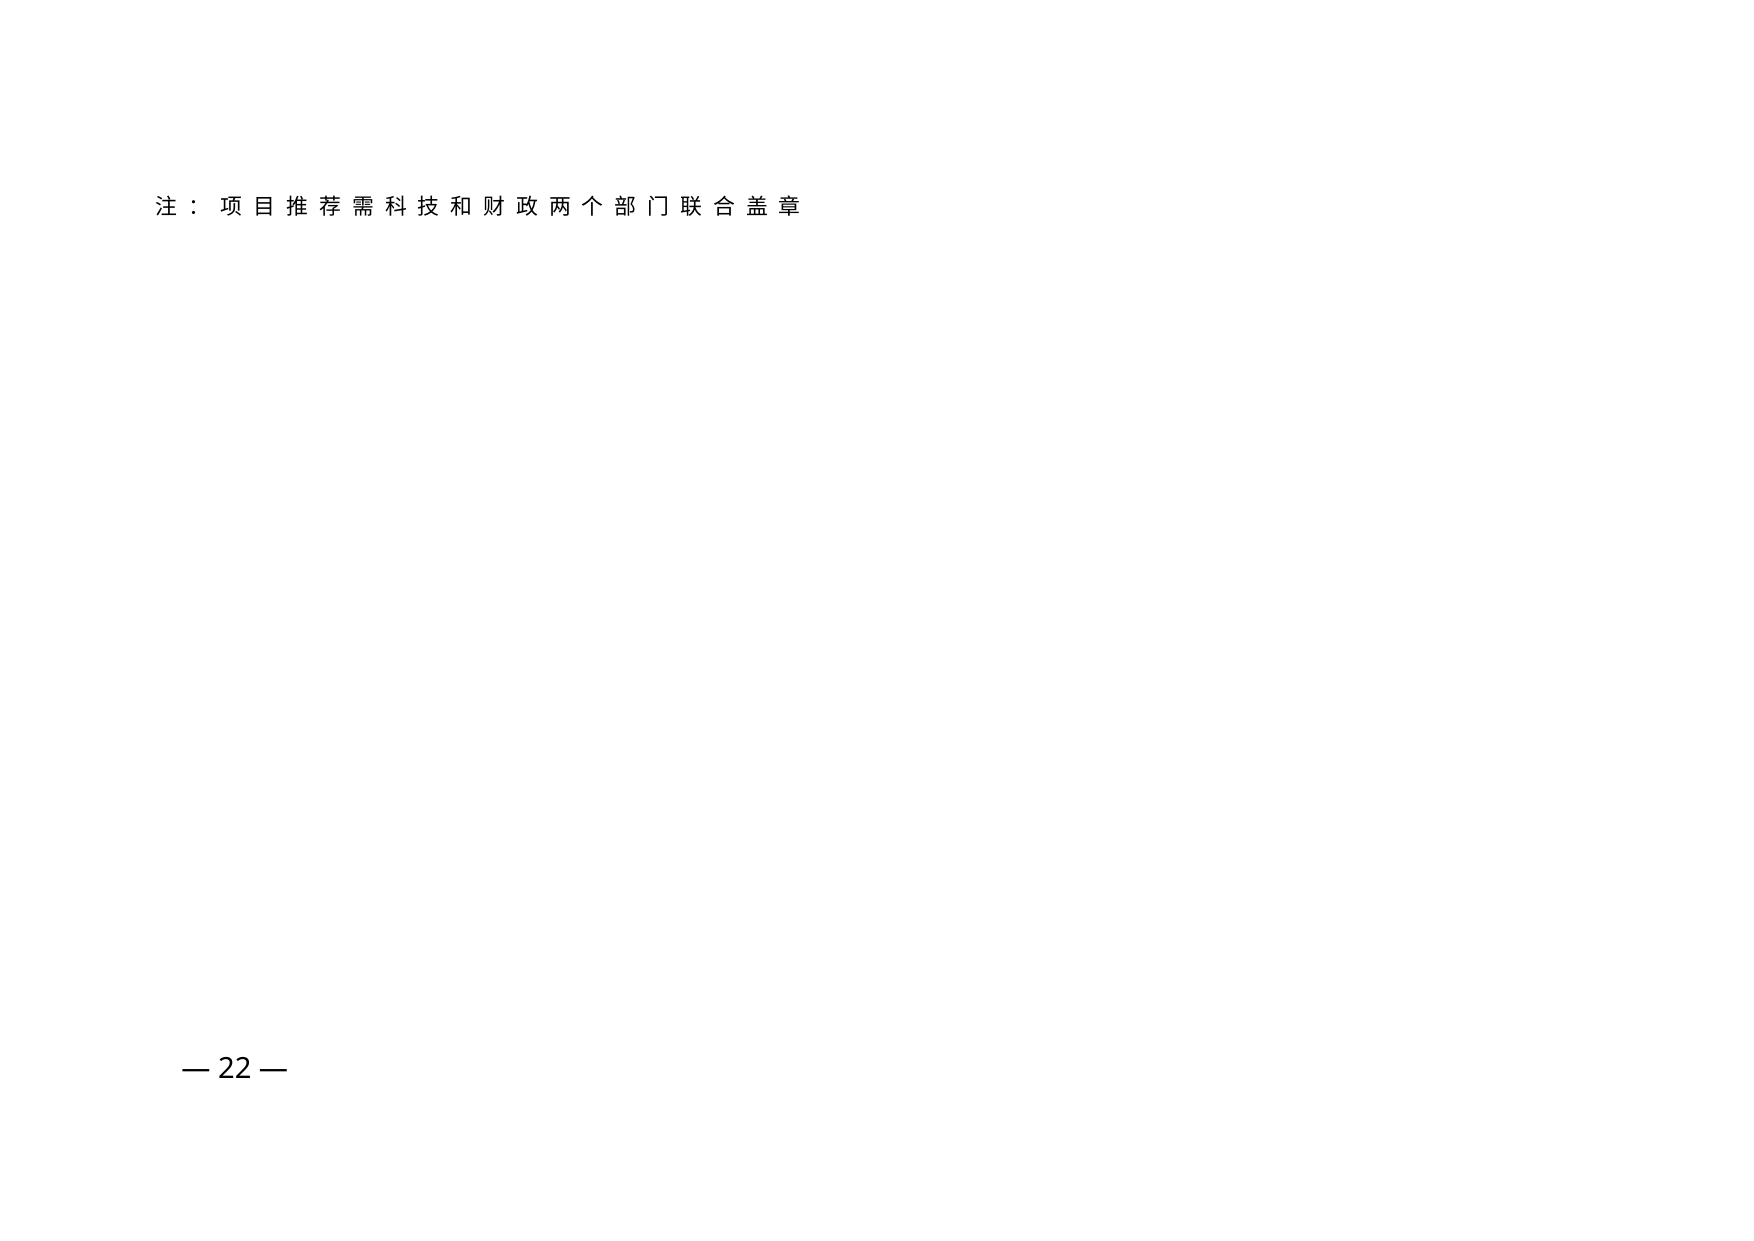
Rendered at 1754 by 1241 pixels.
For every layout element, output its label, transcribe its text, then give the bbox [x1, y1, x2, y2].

text 注：项目推荐需科技和财政两个部门联合盖章 [155, 175, 1566, 235]
